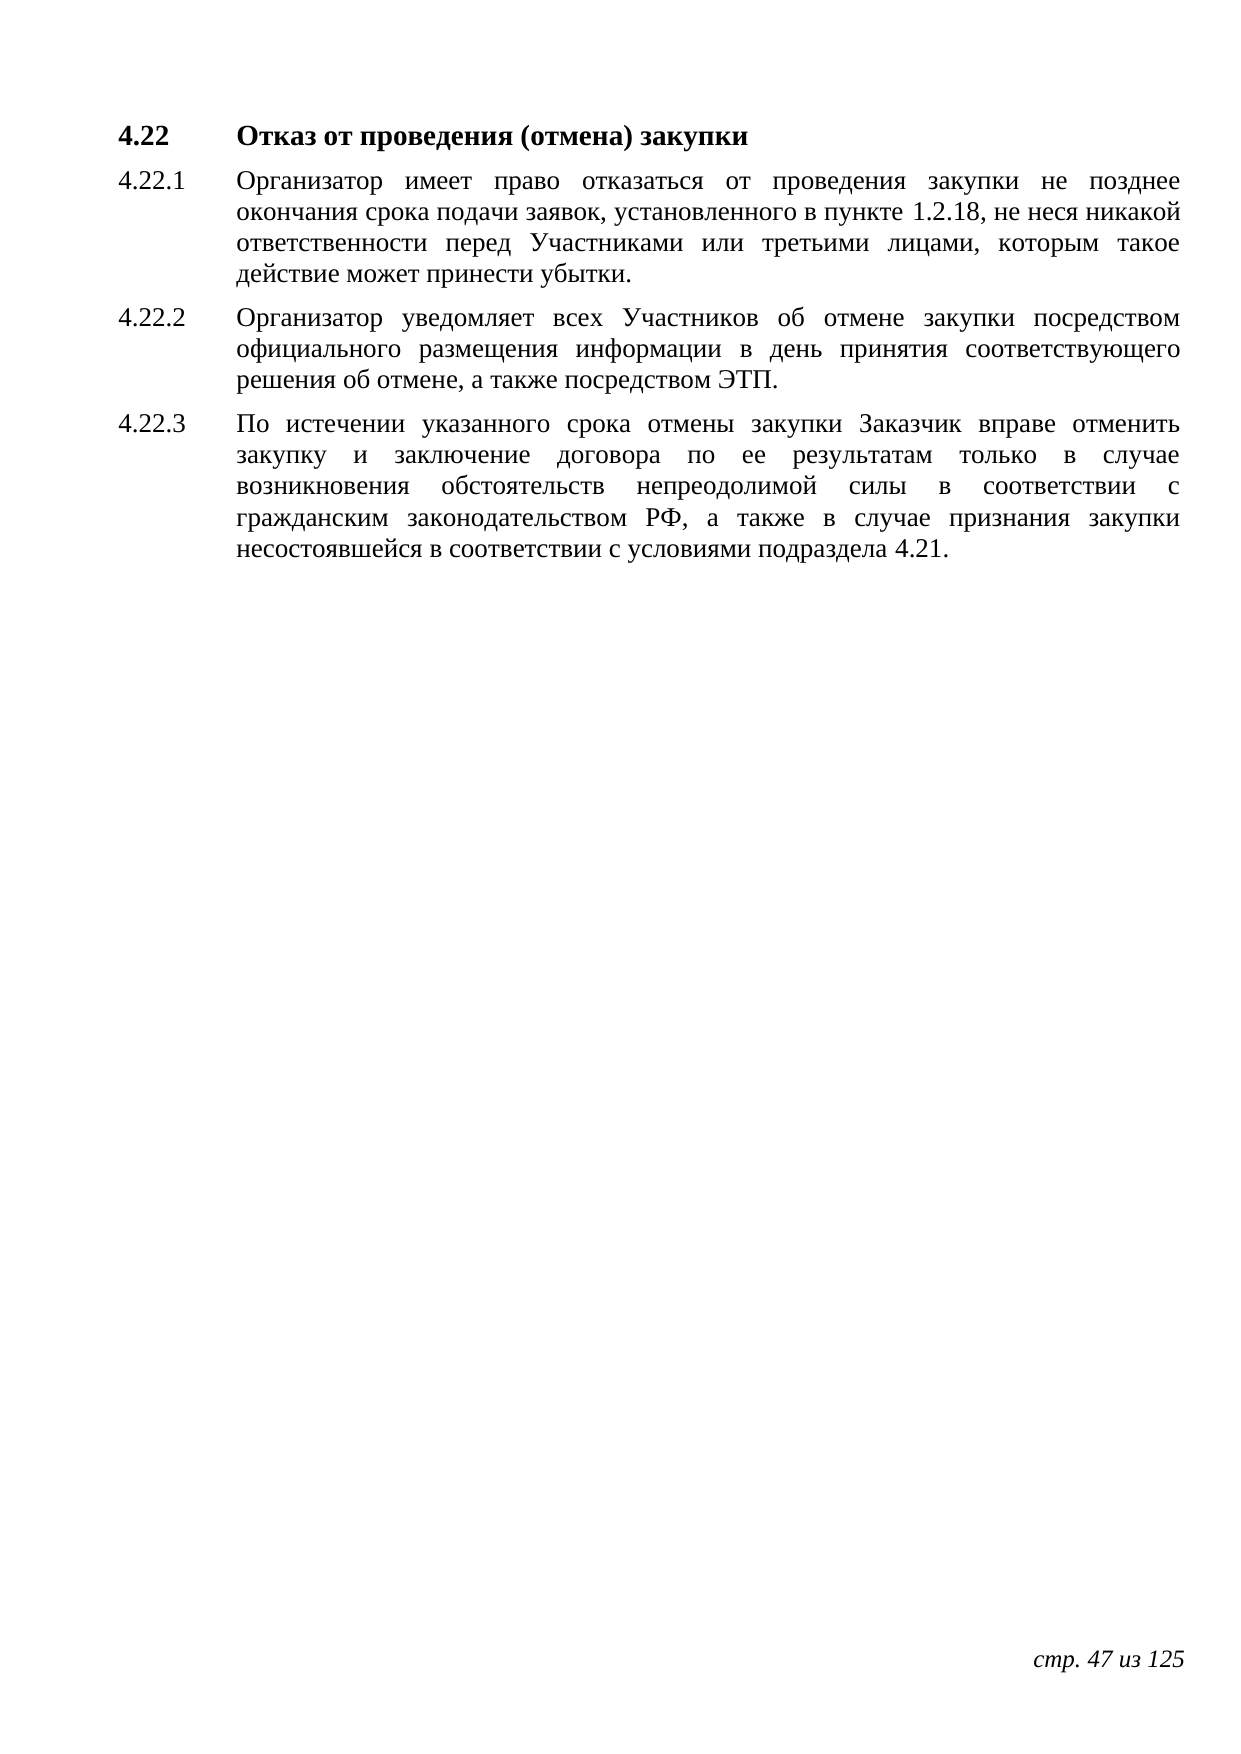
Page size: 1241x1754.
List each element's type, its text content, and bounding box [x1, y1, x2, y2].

text Организатор уведомляет всех Участников об отмене закупки посредством официального размещения информации в день принятия соответствующего решения об отмене, а также посредством ЭТП. [118, 301, 1181, 395]
subtitle Отказ от проведения (отмена) закупки [118, 118, 1181, 152]
text Организатор имеет право отказаться от проведения закупки не позднее окончания срока подачи заявок, установленного в пункте 1.2.18, не неся никакой ответственности перед Участниками или третьими лицами, которым такое действие может принести убытки. [118, 164, 1181, 289]
text По истечении указанного срока отмены закупки Заказчик вправе отменить закупку и заключение договора по ее результатам только в случае возникновения обстоятельств непреодолимой силы в соответствии с гражданским законодательством РФ, а также в случае признания закупки несостоявшейся в соответствии с условиями подраздела 4.21. [118, 407, 1181, 563]
